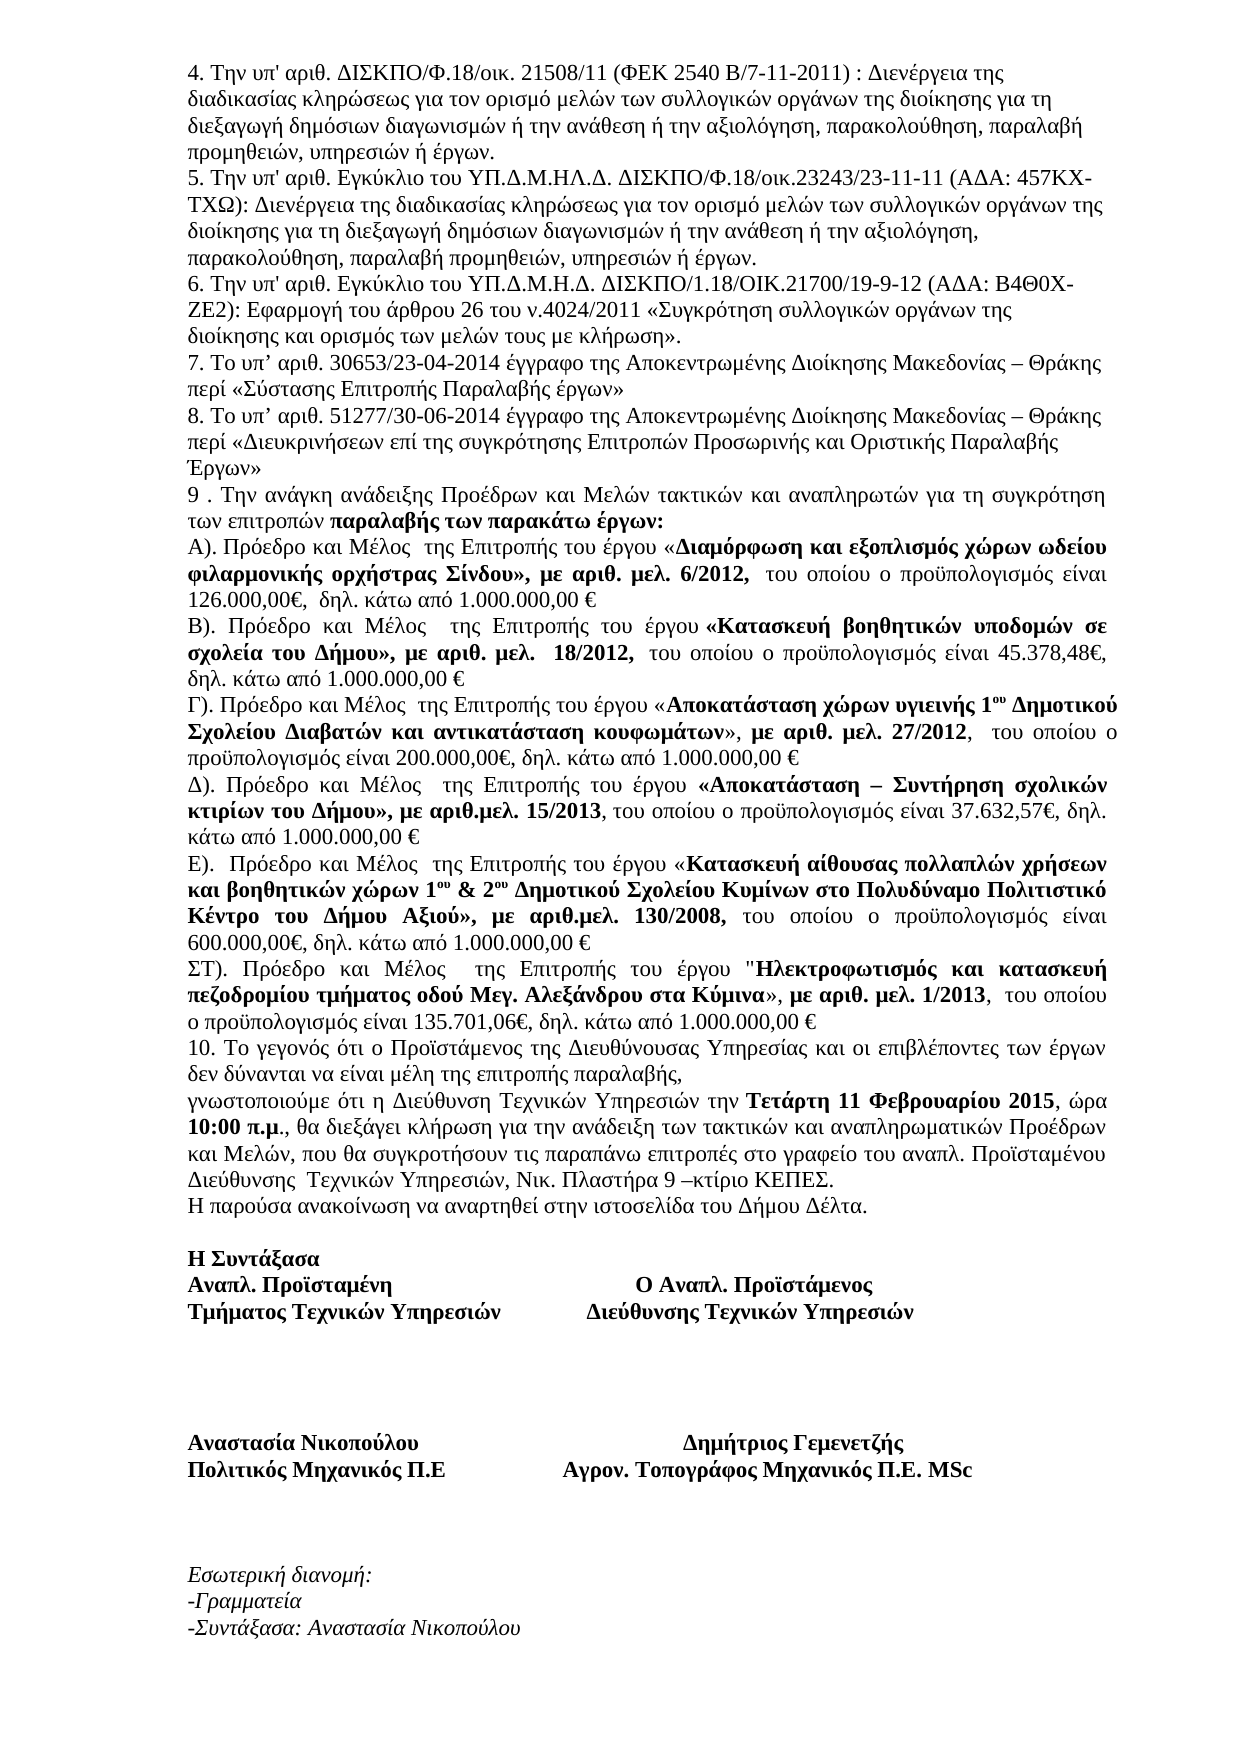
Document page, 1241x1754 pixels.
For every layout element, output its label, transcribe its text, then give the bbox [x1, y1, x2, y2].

text Α). Πρόεδρο και Μέλος της Επιτροπής του έργου «Διαμόρφωση και εξοπλισμός χώρων ωδείου φιλαρμονικής ορχήστρας Σίνδου», με αριθ. μελ. 6/2012, του οποίου ο προϋπολογισμός είναι 126.000,00€, δηλ. κάτω από 1.000.000,00 € [187, 533, 1107, 612]
text ΣΤ). Πρόεδρο και Μέλος της Επιτροπής του έργου "Ηλεκτροφωτισμός και κατασκευή πεζοδρομίου τμήματος οδού Μεγ. Αλεξάνδρου στα Κύμινα», με αριθ. μελ. 1/2013, του οποίου ο προϋπολογισμός είναι 135.701,06€, δηλ. κάτω από 1.000.000,00 € [187, 955, 1107, 1034]
text Τμήματος Τεχνικών Υπηρεσιών Διεύθυνσης Τεχνικών Υπηρεσιών [187, 1298, 1107, 1324]
text Δ). Πρόεδρο και Μέλος της Επιτροπής του έργου «Αποκατάσταση – Συντήρηση σχολικών κτιρίων του Δήμου», με αριθ.μελ. 15/2013, του οποίου ο προϋπολογισμός είναι 37.632,57€, δηλ. κάτω από 1.000.000,00 € [187, 771, 1107, 850]
text 4. Την υπ' αριθ. ΔΙΣΚΠΟ/Φ.18/οικ. 21508/11 (ΦΕΚ 2540 Β/7-11-2011) : Διενέργεια της διαδικασίας κληρώσεως για τον ορισμό μελών των συλλογικών οργάνων της διοίκησης για τη διεξαγωγή δημόσιων διαγωνισμών ή την ανάθεση ή την αξιολόγηση, παρακολούθηση, παραλαβή προμηθειών, υπηρεσιών ή έργων. [187, 59, 1107, 164]
text 5. Την υπ' αριθ. Εγκύκλιο του ΥΠ.Δ.Μ.ΗΛ.Δ. ΔΙΣΚΠΟ/Φ.18/οικ.23243/23-11-11 (ΑΔΑ: 457ΚΧ-ΤΧΩ): Διενέργεια της διαδικασίας κληρώσεως για τον ορισμό μελών των συλλογικών οργάνων της διοίκησης για τη διεξαγωγή δημόσιων διαγωνισμών ή την ανάθεση ή την αξιολόγηση, παρακολούθηση, παραλαβή προμηθειών, υπηρεσιών ή έργων. [187, 164, 1107, 270]
text 10. Το γεγονός ότι ο Προϊστάμενος της Διευθύνουσας Υπηρεσίας και οι επιβλέποντες των έργων δεν δύνανται να είναι μέλη της επιτροπής παραλαβής, [187, 1034, 1107, 1087]
text Αναπλ. Προϊσταμένη Ο Αναπλ. Προϊστάμενος [187, 1271, 1107, 1298]
text Γ). Πρόεδρο και Μέλος της Επιτροπής του έργου «Αποκατάσταση χώρων υγιεινής 1ου Δημοτικού Σχολείου Διαβατών και αντικατάσταση κουφωμάτων», με αριθ. μελ. 27/2012, του οποίου ο προϋπολογισμός είναι 200.000,00€, δηλ. κάτω από 1.000.000,00 € [187, 692, 1118, 771]
text Η Συντάξασα [187, 1245, 1107, 1271]
text Η παρούσα ανακοίνωση να αναρτηθεί στην ιστοσελίδα του Δήμου Δέλτα. [187, 1192, 1107, 1219]
text γνωστοποιούμε ότι η Διεύθυνση Τεχνικών Υπηρεσιών την Τετάρτη 11 Φεβρουαρίου 2015, ώρα 10:00 π.μ., θα διεξάγει κλήρωση για την ανάδειξη των τακτικών και αναπληρωματικών Προέδρων και Μελών, που θα συγκροτήσουν τις παραπάνω επιτροπές στο γραφείο του αναπλ. Προϊσταμένου Διεύθυνσης Τεχνικών Υπηρεσιών, Νικ. Πλαστήρα 9 –κτίριο ΚΕΠΕΣ. [187, 1087, 1107, 1192]
text Πολιτικός Μηχανικός Π.Ε Αγρον. Τοπογράφος Μηχανικός Π.Ε. MSc [187, 1456, 1107, 1482]
text 6. Την υπ' αριθ. Εγκύκλιο του ΥΠ.Δ.Μ.Η.Δ. ΔΙΣΚΠΟ/1.18/ΟΙΚ.21700/19-9-12 (ΑΔΑ: Β4Θ0Χ-ΖΕ2): Εφαρμογή του άρθρου 26 του ν.4024/2011 «Συγκρότηση συλλογικών οργάνων της διοίκησης και ορισμός των μελών τους με κλήρωση». [187, 270, 1107, 349]
text Β). Πρόεδρο και Μέλος της Επιτροπής του έργου «Κατασκευή βοηθητικών υποδομών σε σχολεία του Δήμου», με αριθ. μελ. 18/2012, του οποίου ο προϋπολογισμός είναι 45.378,48€, δηλ. κάτω από 1.000.000,00 € [187, 612, 1107, 692]
text -Γραμματεία [187, 1588, 1107, 1614]
text Εσωτερική διανομή: [187, 1561, 1107, 1588]
text -Συντάξασα: Αναστασία Νικοπούλου [187, 1614, 1107, 1640]
text 7. Το υπ’ αριθ. 30653/23-04-2014 έγγραφο της Αποκεντρωμένης Διοίκησης Μακεδονίας – Θράκης περί «Σύστασης Επιτροπής Παραλαβής έργων» [187, 349, 1107, 402]
text Αναστασία Νικοπούλου Δημήτριος Γεμενετζής [187, 1429, 1107, 1456]
text 8. Το υπ’ αριθ. 51277/30-06-2014 έγγραφο της Αποκεντρωμένης Διοίκησης Μακεδονίας – Θράκης περί «Διευκρινήσεων επί της συγκρότησης Επιτροπών Προσωρινής και Οριστικής Παραλαβής Έργων» [187, 402, 1107, 481]
text 9 . Την ανάγκη ανάδειξης Προέδρων και Μελών τακτικών και αναπληρωτών για τη συγκρότηση των επιτροπών παραλαβής των παρακάτω έργων: [187, 481, 1107, 533]
text Ε). Πρόεδρο και Μέλος της Επιτροπής του έργου «Κατασκευή αίθουσας πολλαπλών χρήσεων και βοηθητικών χώρων 1ου & 2ου Δημοτικού Σχολείου Κυμίνων στο Πολυδύναμο Πολιτιστικό Κέντρο του Δήμου Αξιού», με αριθ.μελ. 130/2008, του οποίου ο προϋπολογισμός είναι 600.000,00€, δηλ. κάτω από 1.000.000,00 € [187, 850, 1107, 955]
